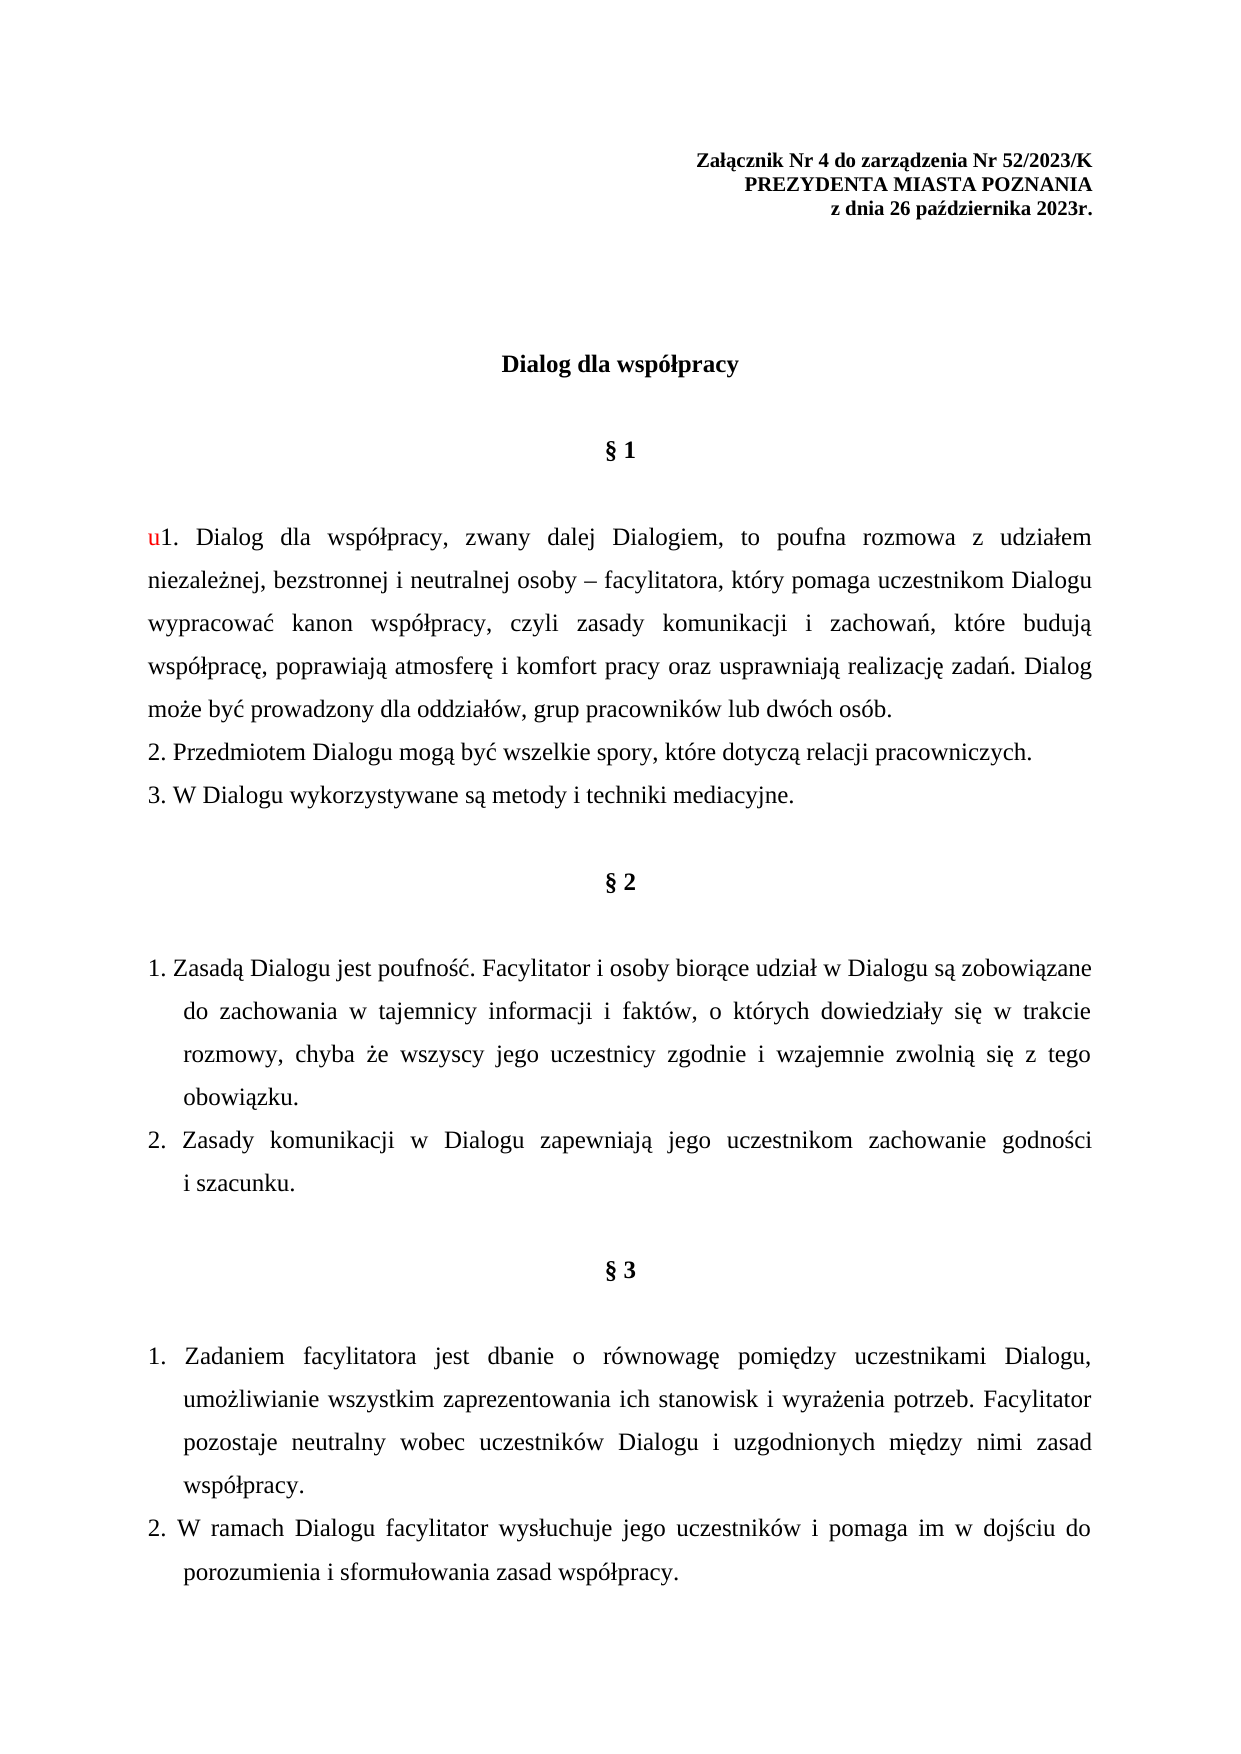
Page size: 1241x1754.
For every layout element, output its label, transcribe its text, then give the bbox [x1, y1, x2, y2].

text u1. Dialog dla współpracy, zwany dalej Dialogiem, to poufna rozmowa z udziałem niezależnej, bezstronnej i neutralnej osoby – facylitatora, który pomaga uczestnikom Dialogu wypracować kanon współpracy, czyli zasady komunikacji i zachowań, które budują współpracę, poprawiają atmosferę i komfort pracy oraz usprawniają realizację zadań. Dialog może być prowadzony dla oddziałów, grup pracowników lub dwóch osób. [148, 522, 1093, 723]
text 1. Zadaniem facylitatora jest dbanie o równowagę pomiędzy uczestnikami Dialogu, umożliwianie wszystkim zaprezentowania ich stanowisk i wyrażenia potrzeb. Facylitator pozostaje neutralny wobec uczestników Dialogu i uzgodnionych między nimi zasad współpracy. [148, 1341, 1093, 1499]
text 1. Zasadą Dialogu jest poufność. Facylitator i osoby biorące udział w Dialogu są zobowiązane do zachowania w tajemnicy informacji i faktów, o których dowiedziały się w trakcie rozmowy, chyba że wszyscy jego uczestnicy zgodnie i wzajemnie zwolnią się z tego obowiązku. [148, 953, 1093, 1111]
text § 3 [148, 1255, 1093, 1283]
text Załącznik Nr 4 do zarządzenia Nr 52/2023/K [605, 148, 1093, 172]
text 2. W ramach Dialogu facylitator wysłuchuje jego uczestników i pomaga im w dojściu do porozumienia i sformułowania zasad współpracy. [148, 1513, 1093, 1585]
text 3. W Dialogu wykorzystywane są metody i techniki mediacyjne. [148, 780, 1093, 809]
text § 2 [148, 867, 1093, 895]
text Dialog dla współpracy [148, 349, 1093, 378]
text PREZYDENTA MIASTA POZNANIA [738, 172, 1093, 196]
text 2. Zasady komunikacji w Dialogu zapewniają jego uczestnikom zachowanie godności i szacunku. [148, 1125, 1093, 1197]
text z dnia 26 października 2023r. [738, 196, 1093, 220]
text 2. Przedmiotem Dialogu mogą być wszelkie spory, które dotyczą relacji pracowniczych. [148, 737, 1093, 766]
text § 1 [148, 435, 1093, 464]
